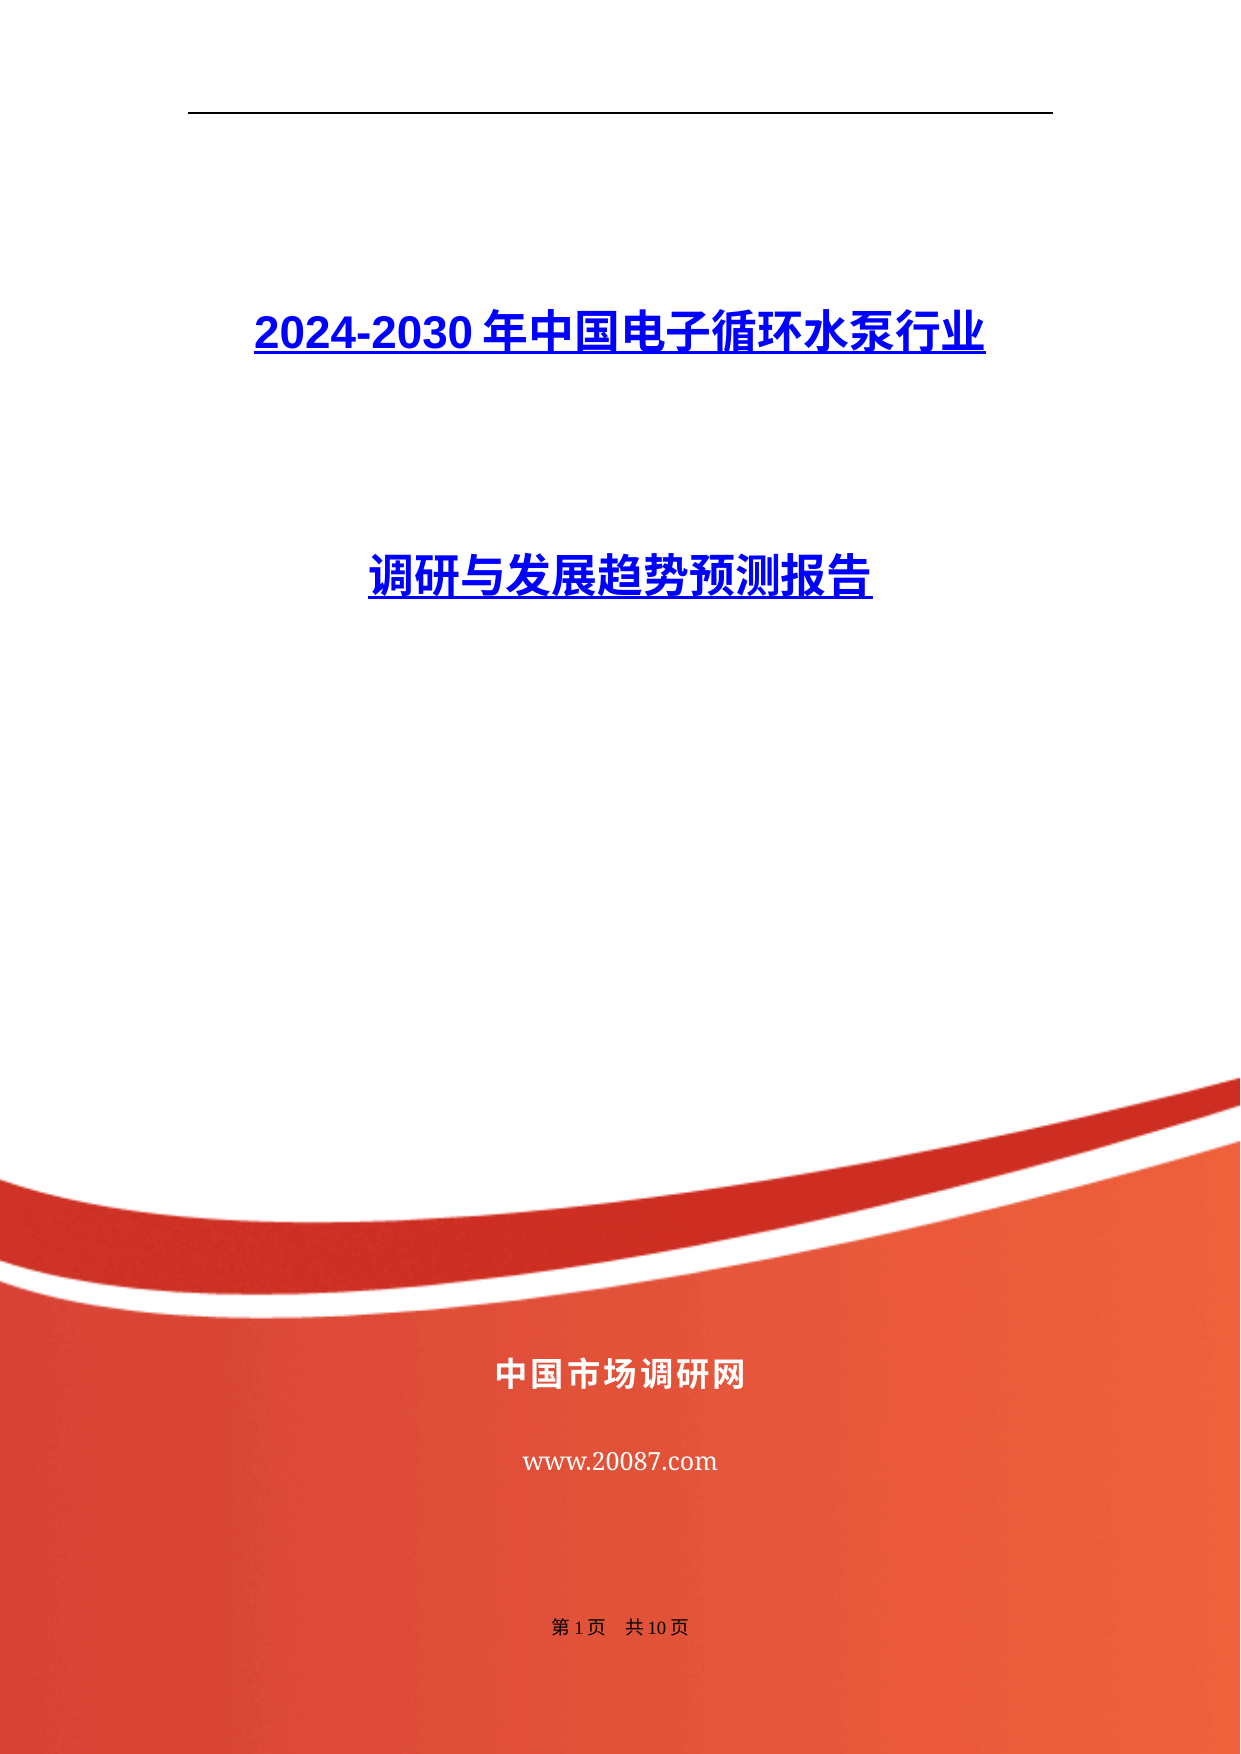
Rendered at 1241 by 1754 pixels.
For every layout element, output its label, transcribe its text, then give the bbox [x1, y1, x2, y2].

subtitle 中国市场调研网 [187, 1339, 1053, 1404]
picture [0, 1006, 1241, 1754]
text www.20087.com [187, 1428, 1053, 1493]
table_header 2024-2030年中国电子循环水泵行业调研与发展趋势预测报告 [188, 207, 1053, 773]
